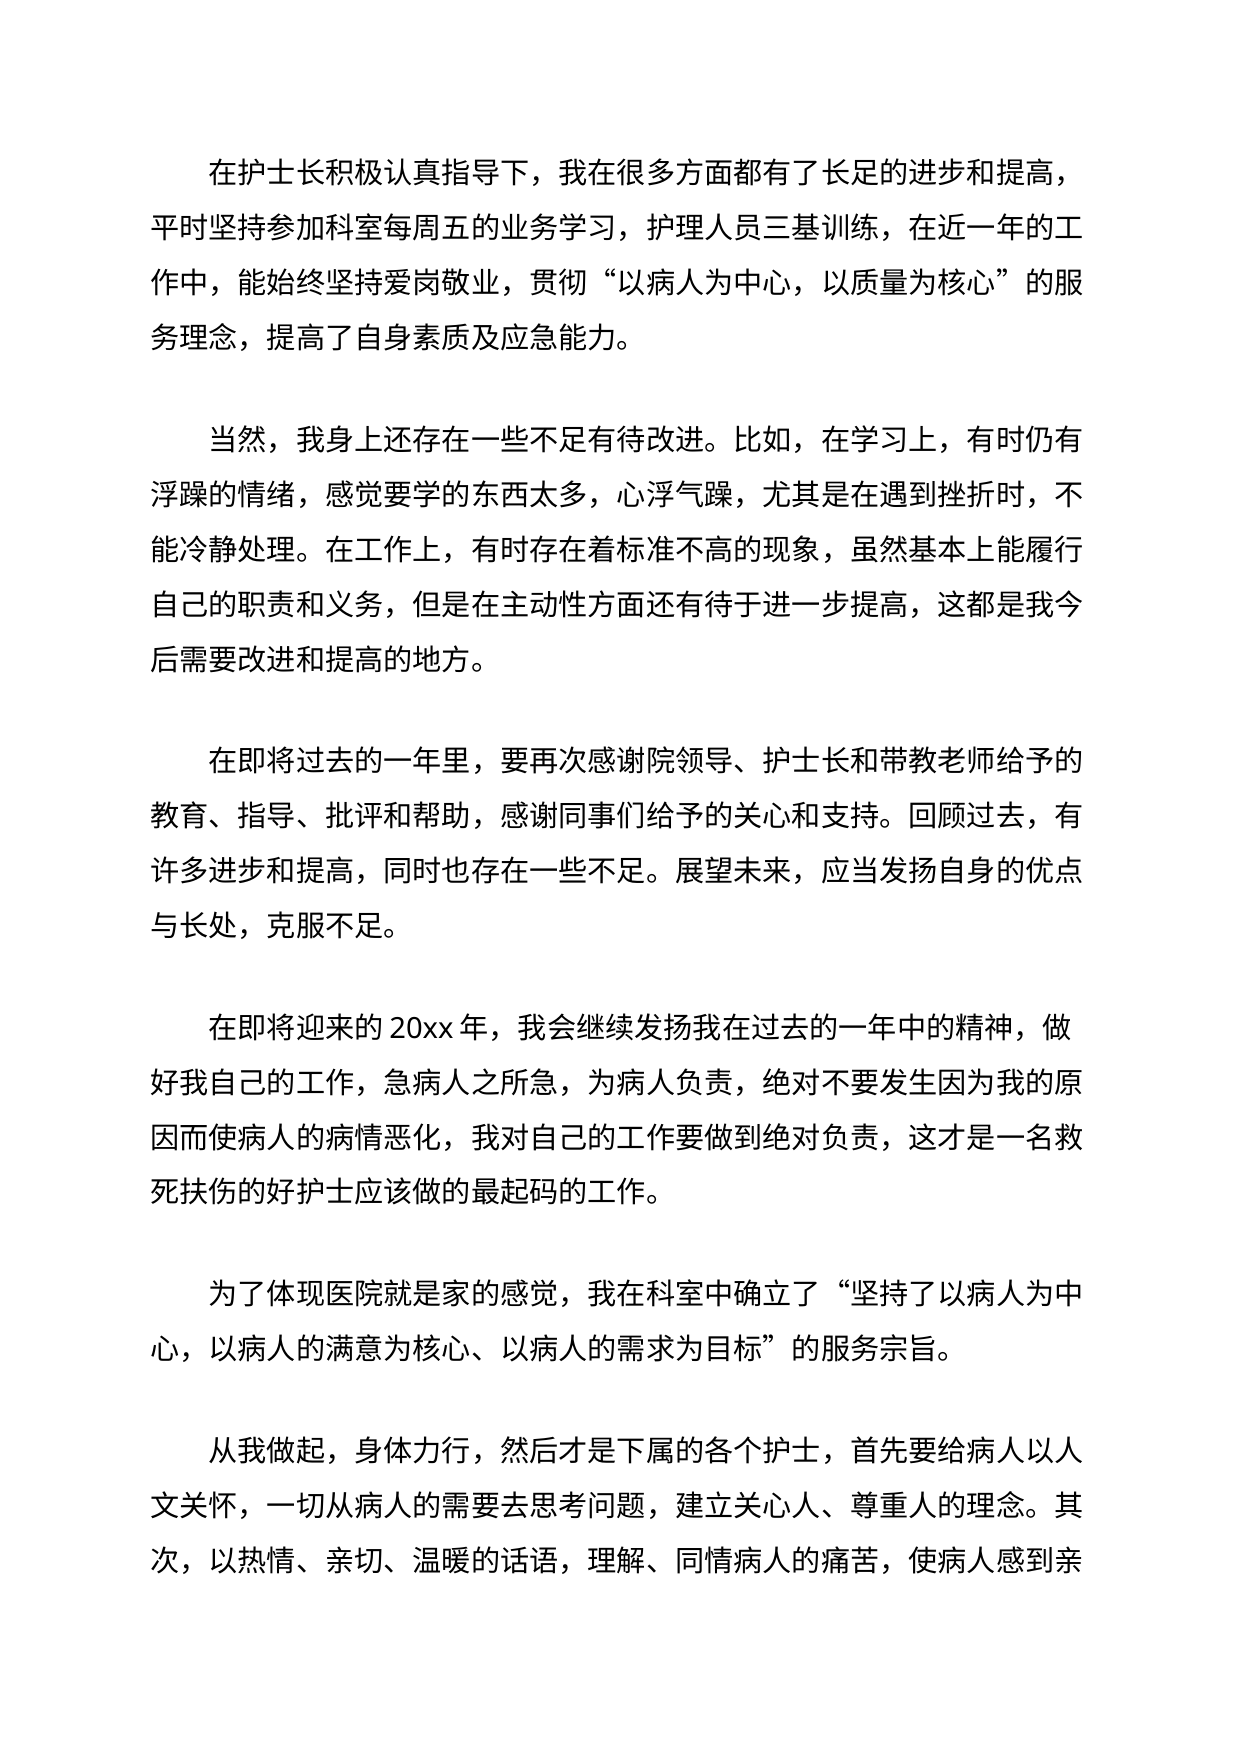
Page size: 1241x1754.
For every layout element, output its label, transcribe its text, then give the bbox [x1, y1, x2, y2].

text 在即将迎来的20xx年，我会继续发扬我在过去的一年中的精神，做好我自己的工作，急病人之所急，为病人负责，绝对不要发生因为我的原因而使病人的病情恶化，我对自己的工作要做到绝对负责，这才是一名救死扶伤的好护士应该做的最起码的工作。 [150, 1004, 1090, 1211]
text 当然，我身上还存在一些不足有待改进。比如，在学习上，有时仍有浮躁的情绪，感觉要学的东西太多，心浮气躁，尤其是在遇到挫折时，不能冷静处理。在工作上，有时存在着标准不高的现象，虽然基本上能履行自己的职责和义务，但是在主动性方面还有待于进一步提高，这都是我今后需要改进和提高的地方。 [150, 416, 1090, 678]
text 在护士长积极认真指导下，我在很多方面都有了长足的进步和提高，平时坚持参加科室每周五的业务学习，护理人员三基训练，在近一年的工作中，能始终坚持爱岗敬业，贯彻“以病人为中心，以质量为核心”的服务理念，提高了自身素质及应急能力。 [150, 150, 1090, 357]
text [150, 1427, 1090, 1579]
text 在即将过去的一年里，要再次感谢院领导、护士长和带教老师给予的教育、指导、批评和帮助，感谢同事们给予的关心和支持。回顾过去，有许多进步和提高，同时也存在一些不足。展望未来，应当发扬自身的优点与长处，克服不足。 [150, 738, 1090, 945]
text 为了体现医院就是家的感觉，我在科室中确立了“坚持了以病人为中心，以病人的满意为核心、以病人的需求为目标”的服务宗旨。 [150, 1271, 1090, 1368]
